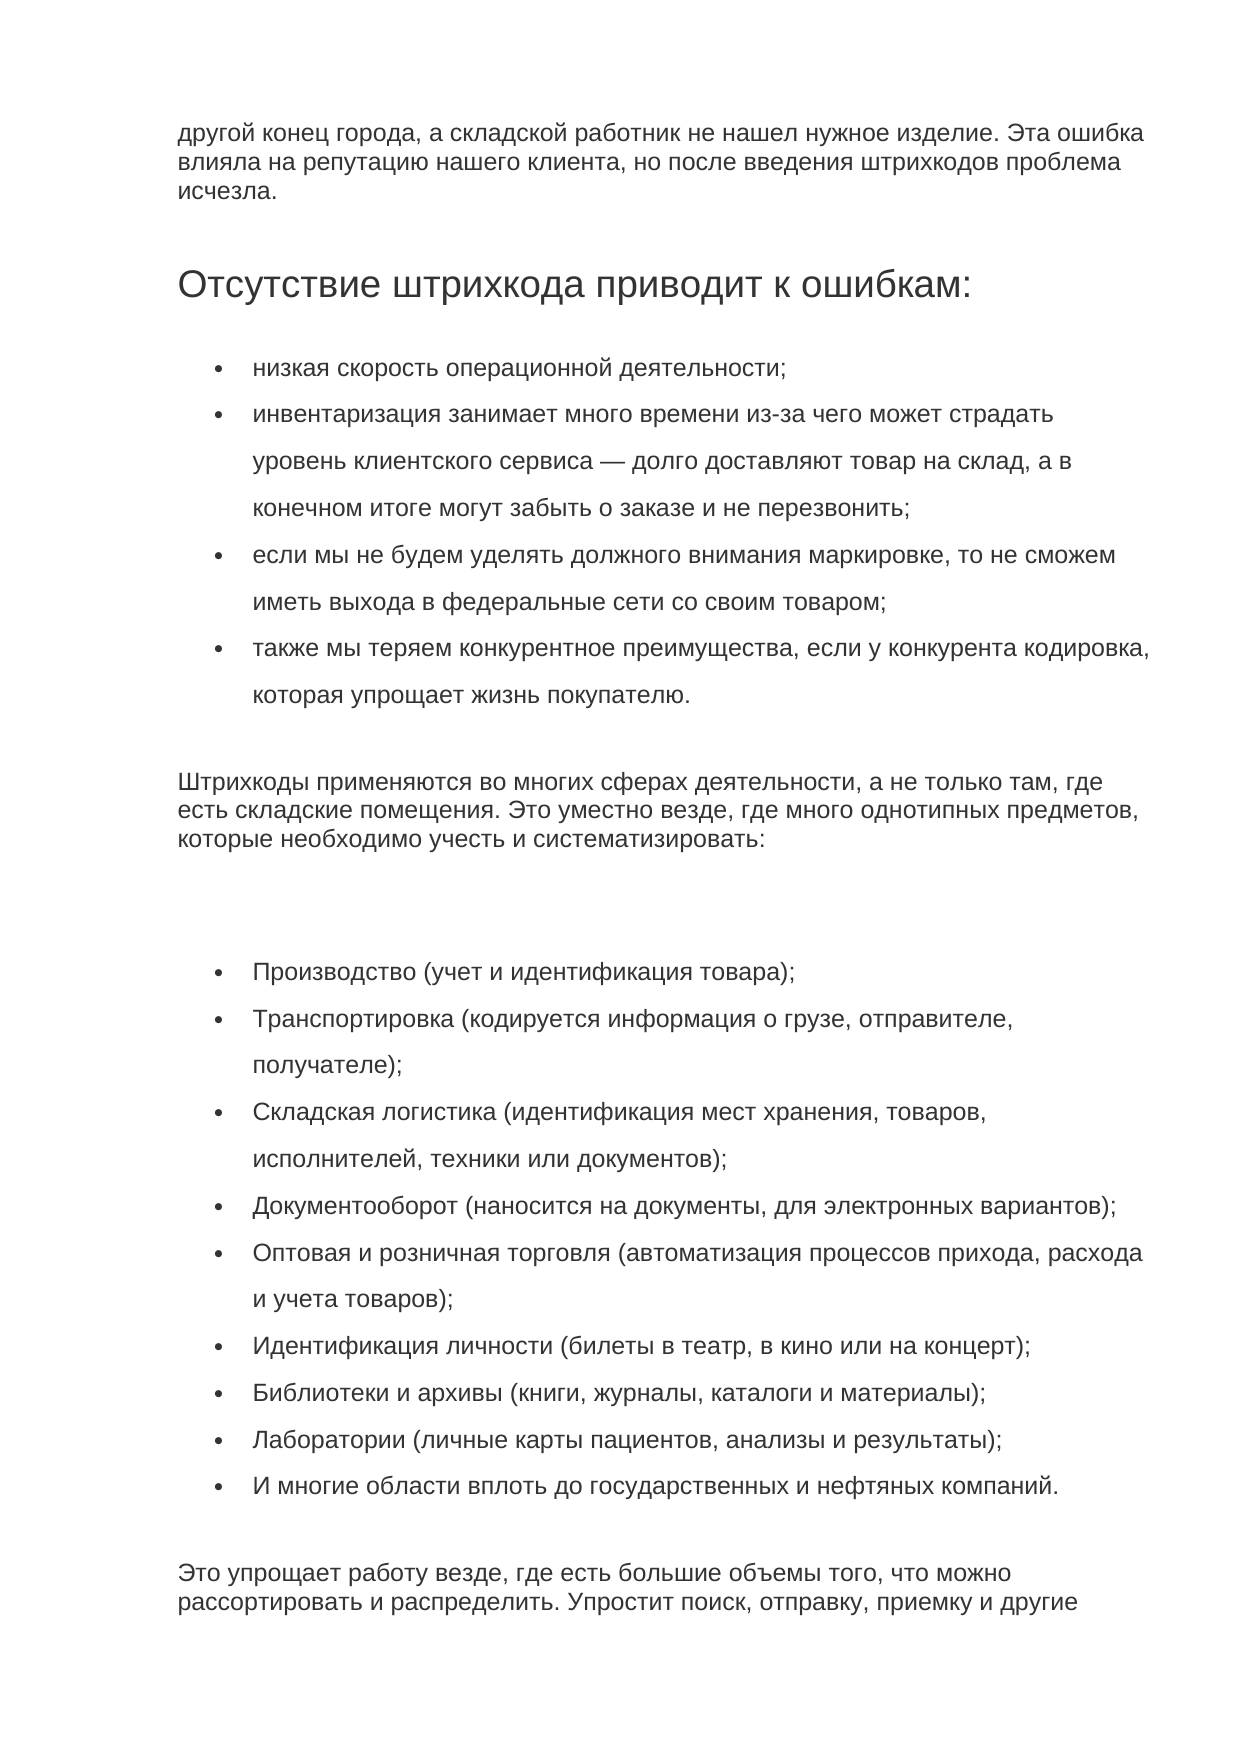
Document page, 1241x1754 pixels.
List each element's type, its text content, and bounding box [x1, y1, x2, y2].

list Документооборот (наносится на документы, для электронных вариантов); [215, 1173, 1152, 1219]
text Штрихкоды применяются во многих сферах деятельности, а не только там, где есть складские помещения. Это уместно везде, где много однотипных предметов, которые необходимо учесть и систематизировать: [177, 738, 1152, 910]
list также мы теряем конкурентное преимущества, если у конкурента кодировка, которая упрощает жизнь покупателю. [215, 615, 1152, 709]
list Идентификация личности (билеты в театр, в кино или на концерт); [215, 1313, 1152, 1360]
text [177, 1529, 1152, 1616]
list Складская логистика (идентификация мест хранения, товаров, исполнителей, техники или документов); [215, 1079, 1152, 1173]
text Отсутствие штрихкода приводит к ошибкам: [177, 261, 1152, 305]
list Библиотеки и архивы (книги, журналы, каталоги и материалы); [215, 1360, 1152, 1407]
list Транспортировка (кодируется информация о грузе, отправителе, получателе); [215, 986, 1152, 1079]
list инвентаризация занимает много времени из-за чего может страдать уровень клиентского сервиса — долго доставляют товар на склад, а в конечном итоге могут забыть о заказе и не перезвонить; [215, 381, 1152, 522]
list Оптовая и розничная торговля (автоматизация процессов прихода, расхода и учета товаров); [215, 1219, 1152, 1313]
list низкая скорость операционной деятельности; [215, 334, 1152, 381]
list Лаборатории (личные карты пациентов, анализы и результаты); [215, 1407, 1152, 1453]
list И многие области вплоть до государственных и нефтяных компаний. [215, 1453, 1152, 1500]
list Производство (учет и идентификация товара); [215, 939, 1152, 986]
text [177, 118, 1152, 261]
list если мы не будем уделять должного внимания маркировке, то не сможем иметь выхода в федеральные сети со своим товаром; [215, 522, 1152, 615]
